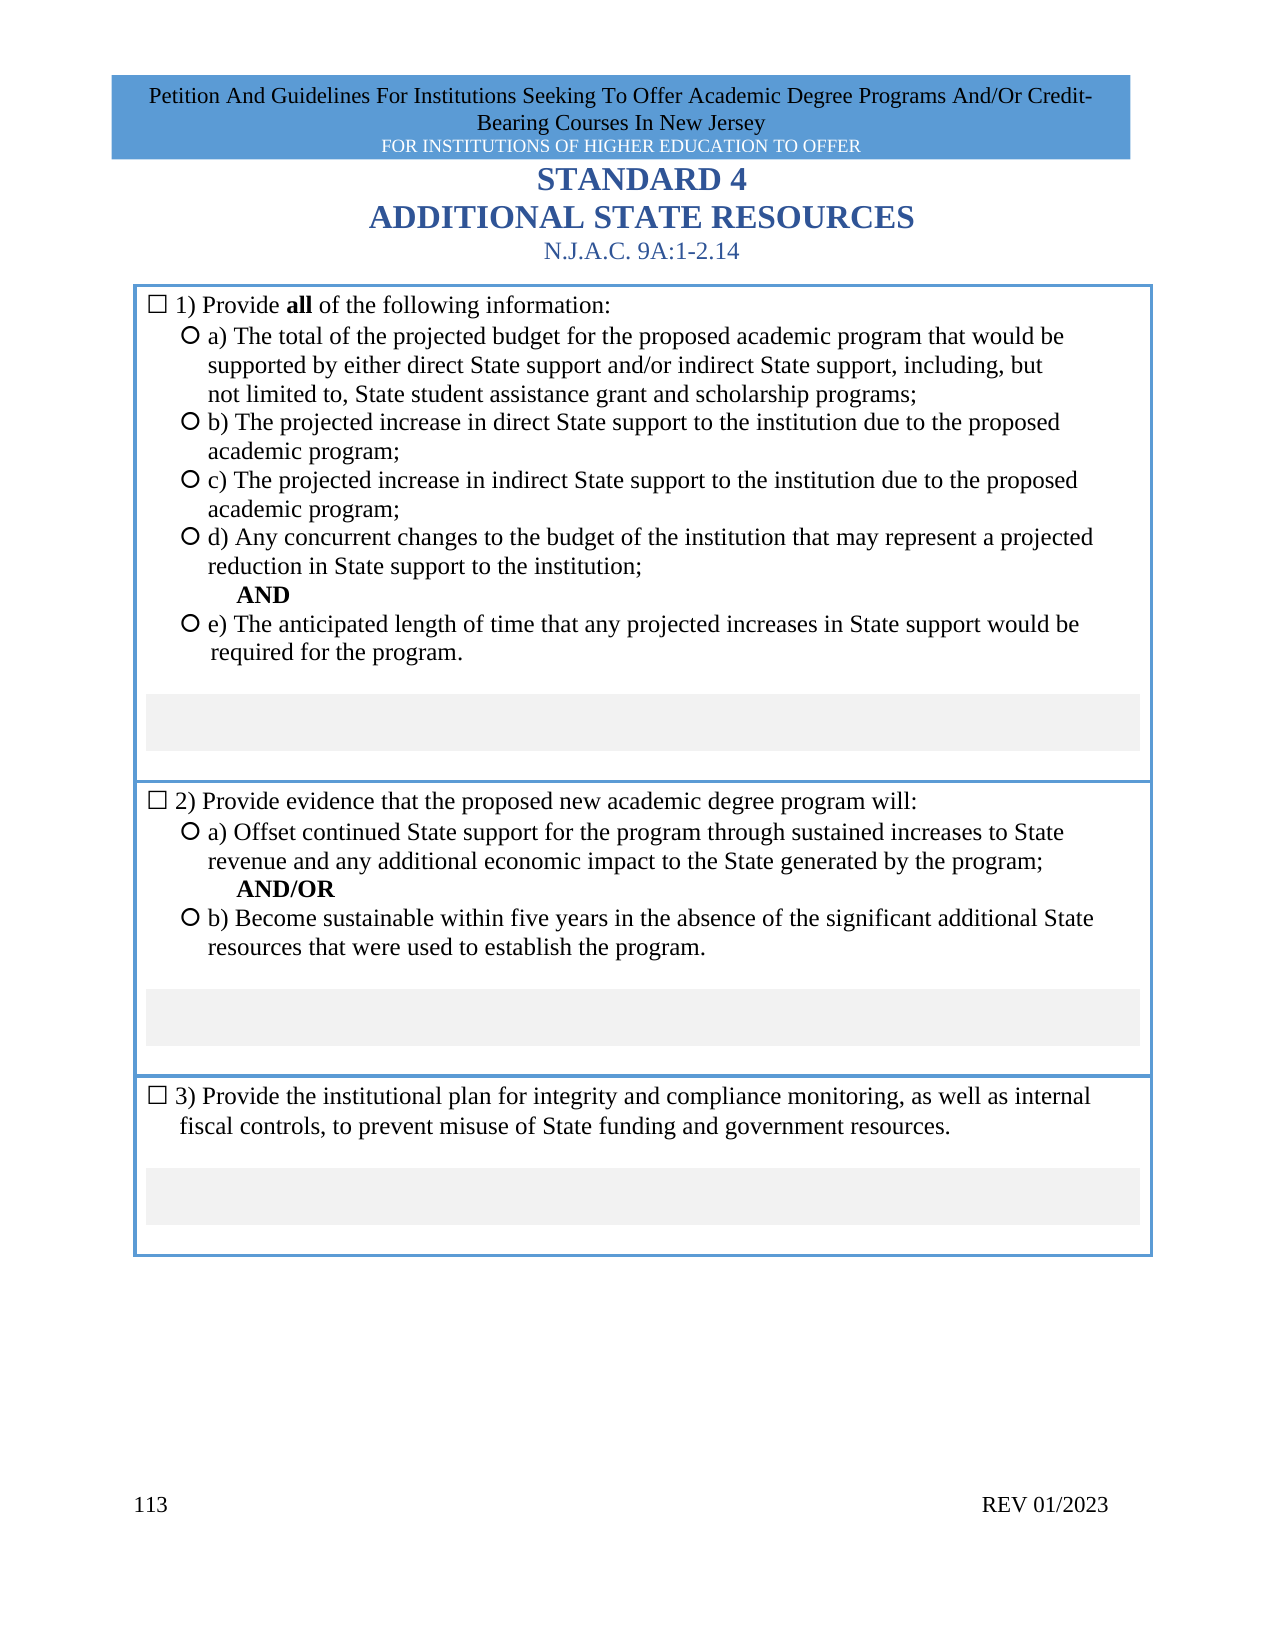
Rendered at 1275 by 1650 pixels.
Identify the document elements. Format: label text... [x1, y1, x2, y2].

table_cell 2) Provide evidence that the proposed new academic degree program will: a) Offset continued State support for the program through sustained increases to State revenue and any additional economic impact to the State generated by the program; AND/OR b) Become sustainable within five years in the absence of the significant additional State resources that were used to establish the program. [137, 783, 1150, 1074]
table_header 1) Provide all of the following information: a) The total of the projected budget for the proposed academic program that would be supported by either direct State support and/or indirect State support, including, but not limited to, State student assistance grant and scholarship programs; b) The projected increase in direct State support to the institution due to the proposed academic program; c) The projected increase in indirect State support to the institution due to the proposed academic program; d) Any concurrent changes to the budget of the institution that may represent a projected reduction in State support to the institution; AND e) The anticipated length of time that any projected increases in State support would be required for the program. [137, 287, 1150, 780]
text AddiTIONAL State Resources [133, 198, 1150, 236]
table_cell 3) Provide the institutional plan for integrity and compliance monitoring, as well as internal fiscal controls, to prevent misuse of State funding and government resources. [137, 1078, 1150, 1254]
text N.J.A.C. 9A:1-2.14 [133, 236, 1150, 265]
text STANDARD 4 [133, 129, 1150, 198]
